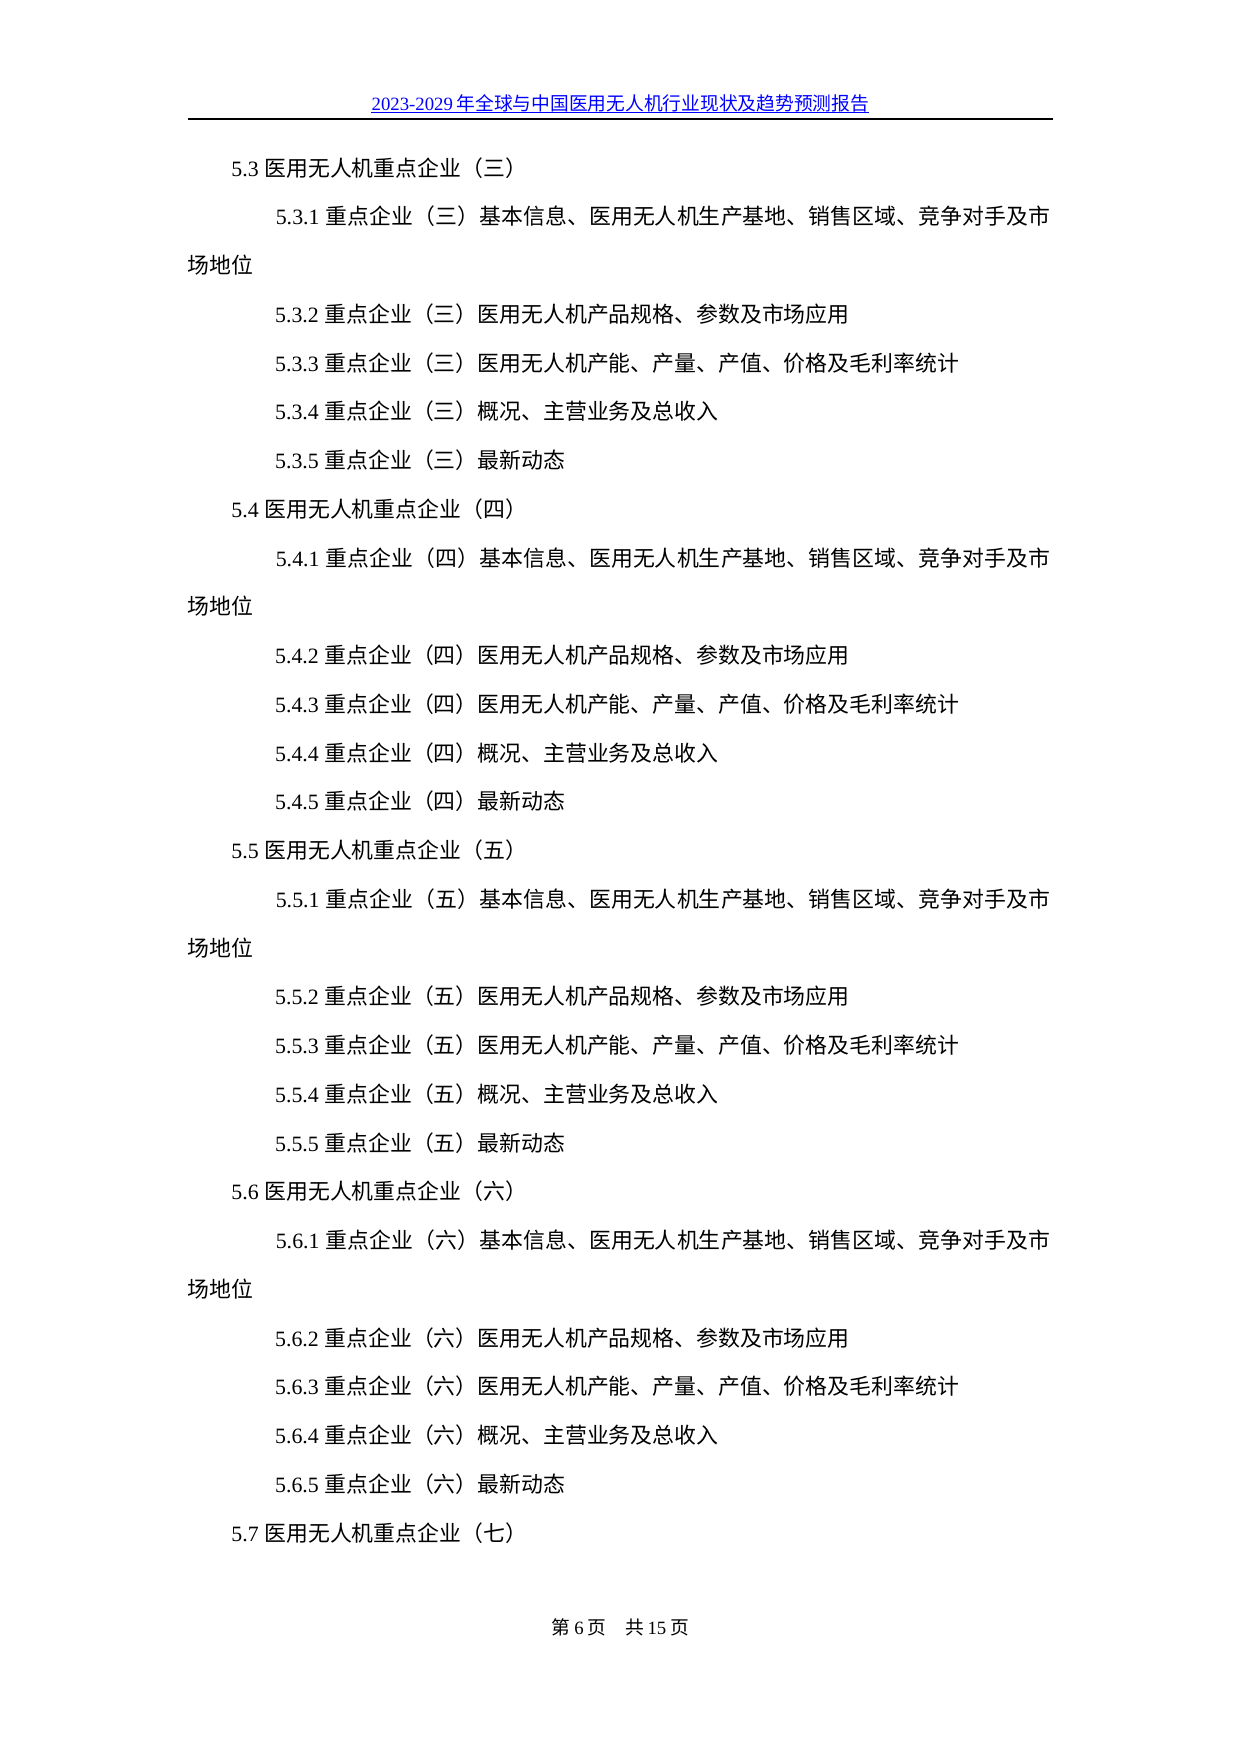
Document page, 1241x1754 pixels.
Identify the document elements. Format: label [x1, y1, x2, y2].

text [187, 150, 1053, 1548]
